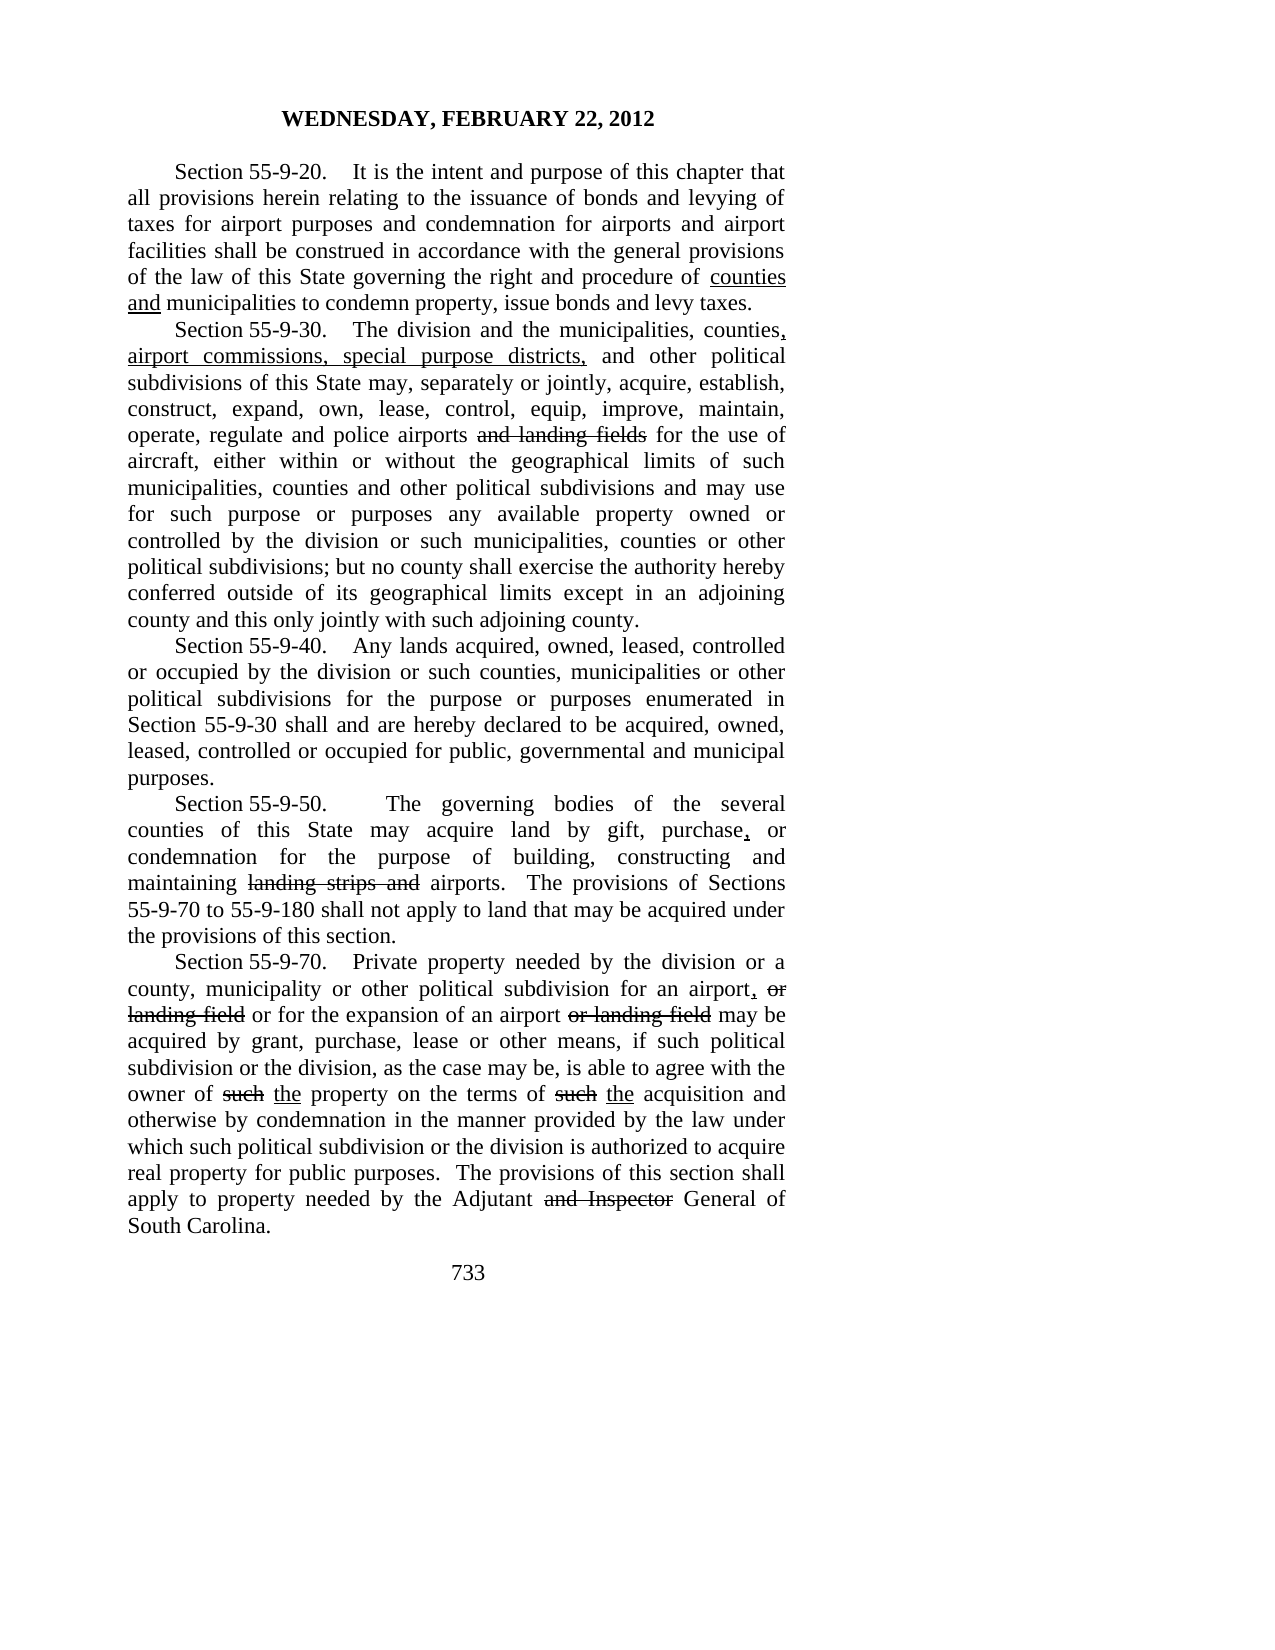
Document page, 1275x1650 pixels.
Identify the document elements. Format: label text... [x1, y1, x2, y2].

text Section 55-9-70. Private property needed by the division or a county, municipality or other political subdivision for an airport, or landing field or for the expansion of an airport or landing field may be acquired by grant, purchase, lease or other means, if such political subdivision or the division, as the case may be, is able to agree with the owner of such the property on the terms of such the acquisition and otherwise by condemnation in the manner provided by the law under which such political subdivision or the division is authorized to acquire real property for public purposes. The provisions of this section shall apply to property needed by the Adjutant and Inspector General of South Carolina. [127, 948, 786, 1238]
text Section 55-9-40. Any lands acquired, owned, leased, controlled or occupied by the division or such counties, municipalities or other political subdivisions for the purpose or purposes enumerated in Section 55-9-30 shall and are hereby declared to be acquired, owned, leased, controlled or occupied for public, governmental and municipal purposes. [127, 632, 786, 790]
text Section 55-9-50. The governing bodies of the several counties of this State may acquire land by gift, purchase, or condemnation for the purpose of building, constructing and maintaining landing strips and airports. The provisions of Sections 55-9-70 to 55-9-180 shall not apply to land that may be acquired under the provisions of this section. [127, 790, 786, 948]
text Section 55-9-30. The division and the municipalities, counties, airport commissions, special purpose districts, and other political subdivisions of this State may, separately or jointly, acquire, establish, construct, expand, own, lease, control, equip, improve, maintain, operate, regulate and police airports and landing fields for the use of aircraft, either within or without the geographical limits of such municipalities, counties and other political subdivisions and may use for such purpose or purposes any available property owned or controlled by the division or such municipalities, counties or other political subdivisions; but no county shall exercise the authority hereby conferred outside of its geographical limits except in an adjoining county and this only jointly with such adjoining county. [127, 316, 786, 632]
text Section 55-9-20. It is the intent and purpose of this chapter that all provisions herein relating to the issuance of bonds and levying of taxes for airport purposes and condemnation for airports and airport facilities shall be construed in accordance with the general provisions of the law of this State governing the right and procedure of counties and municipalities to condemn property, issue bonds and levy taxes. [127, 158, 786, 316]
